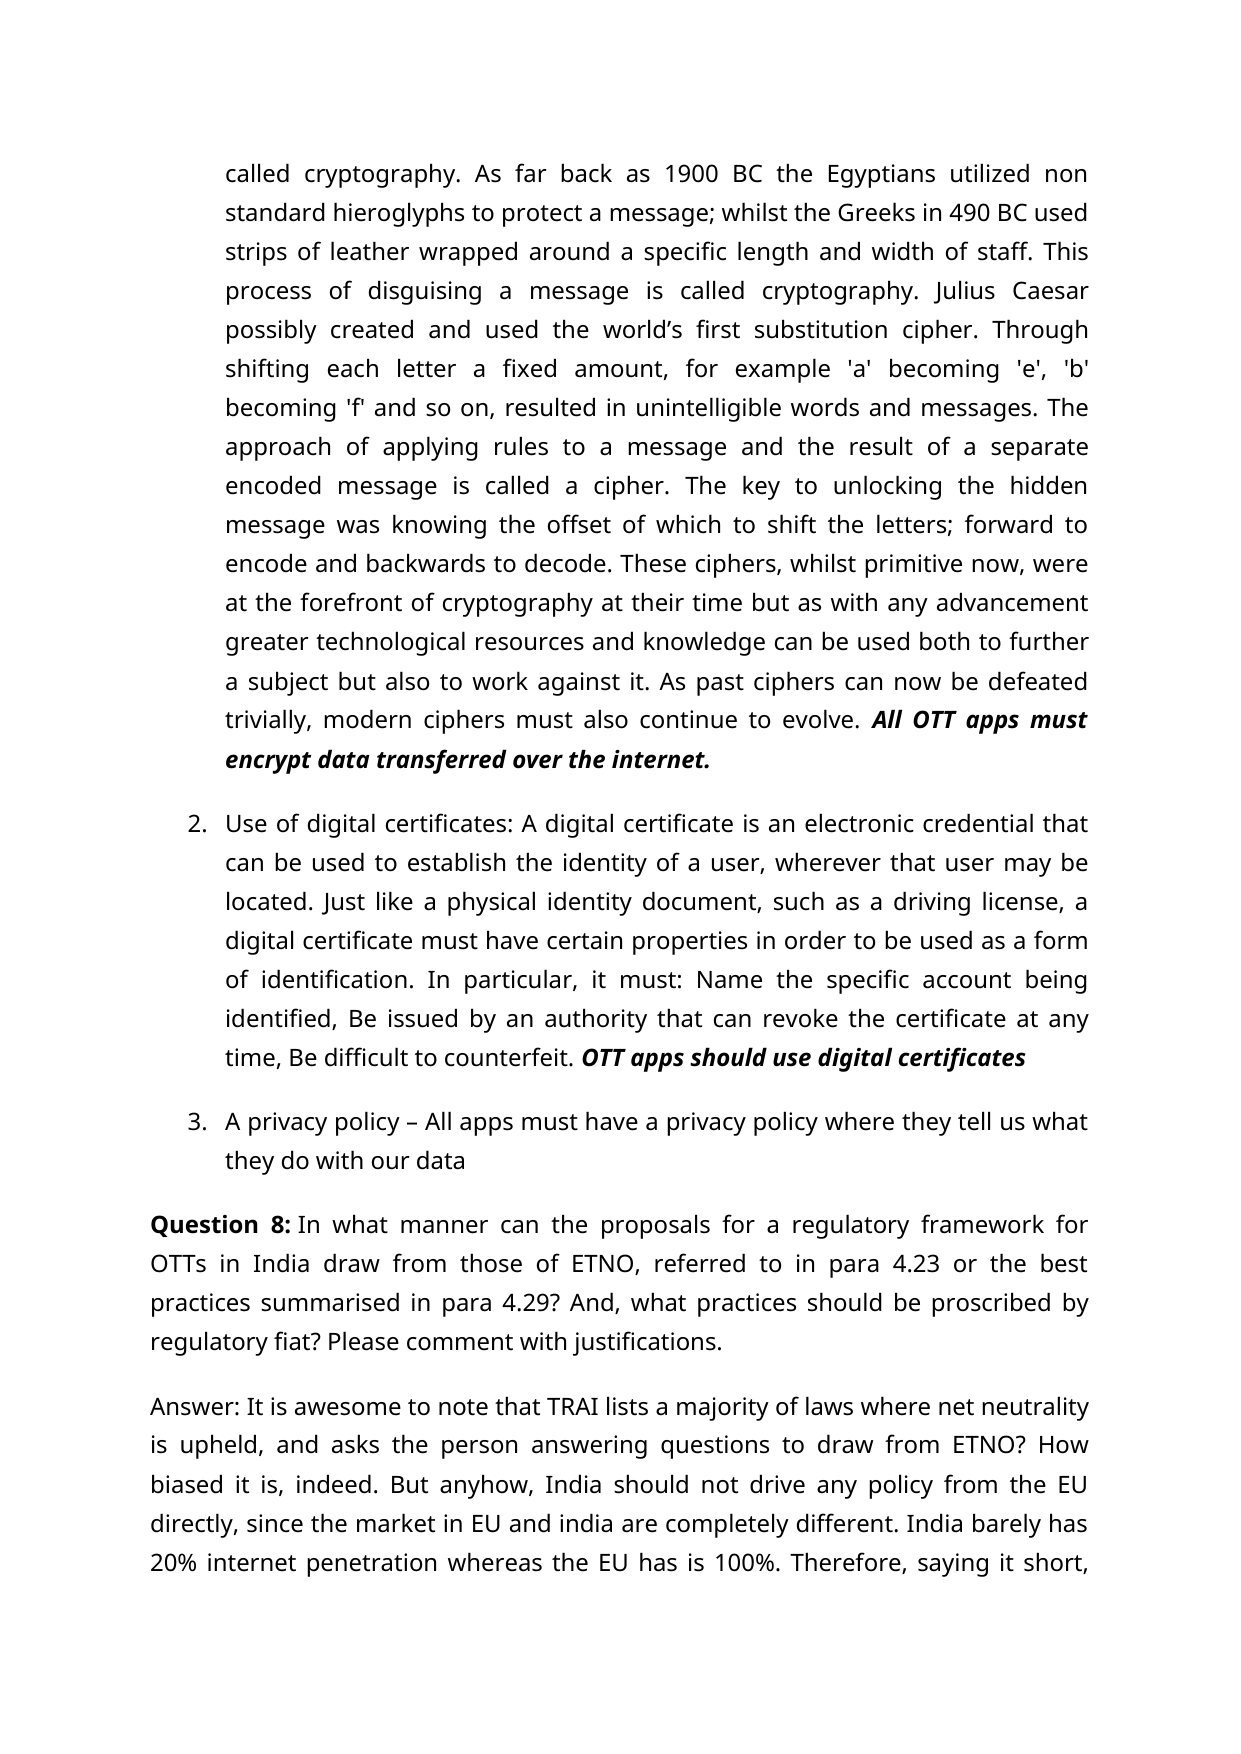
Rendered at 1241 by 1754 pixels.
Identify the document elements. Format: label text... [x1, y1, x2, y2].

list A privacy policy – All apps must have a privacy policy where they tell us what they do with our data [187, 1098, 1090, 1177]
text Question 8: In what manner can the proposals for a regulatory framework for OTTs in India draw from those of ETNO, referred to in para 4.23 or the best practices summarised in para 4.29? And, what practices should be proscribed by regulatory fiat? Please comment with justifications. [150, 1202, 1090, 1358]
list Use of digital certificates: A digital certificate is an electronic credential that can be used to establish the identity of a user, wherever that user may be located. Just like a physical identity document, such as a driving license, a digital certificate must have certain properties in order to be used as a form of identification. In particular, it must: Name the specific account being identified, Be issued by an authority that can revoke the certificate at any time, Be difficult to counterfeit. OTT apps should use digital certificates [187, 800, 1090, 1073]
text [150, 1383, 1090, 1578]
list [187, 150, 1090, 775]
